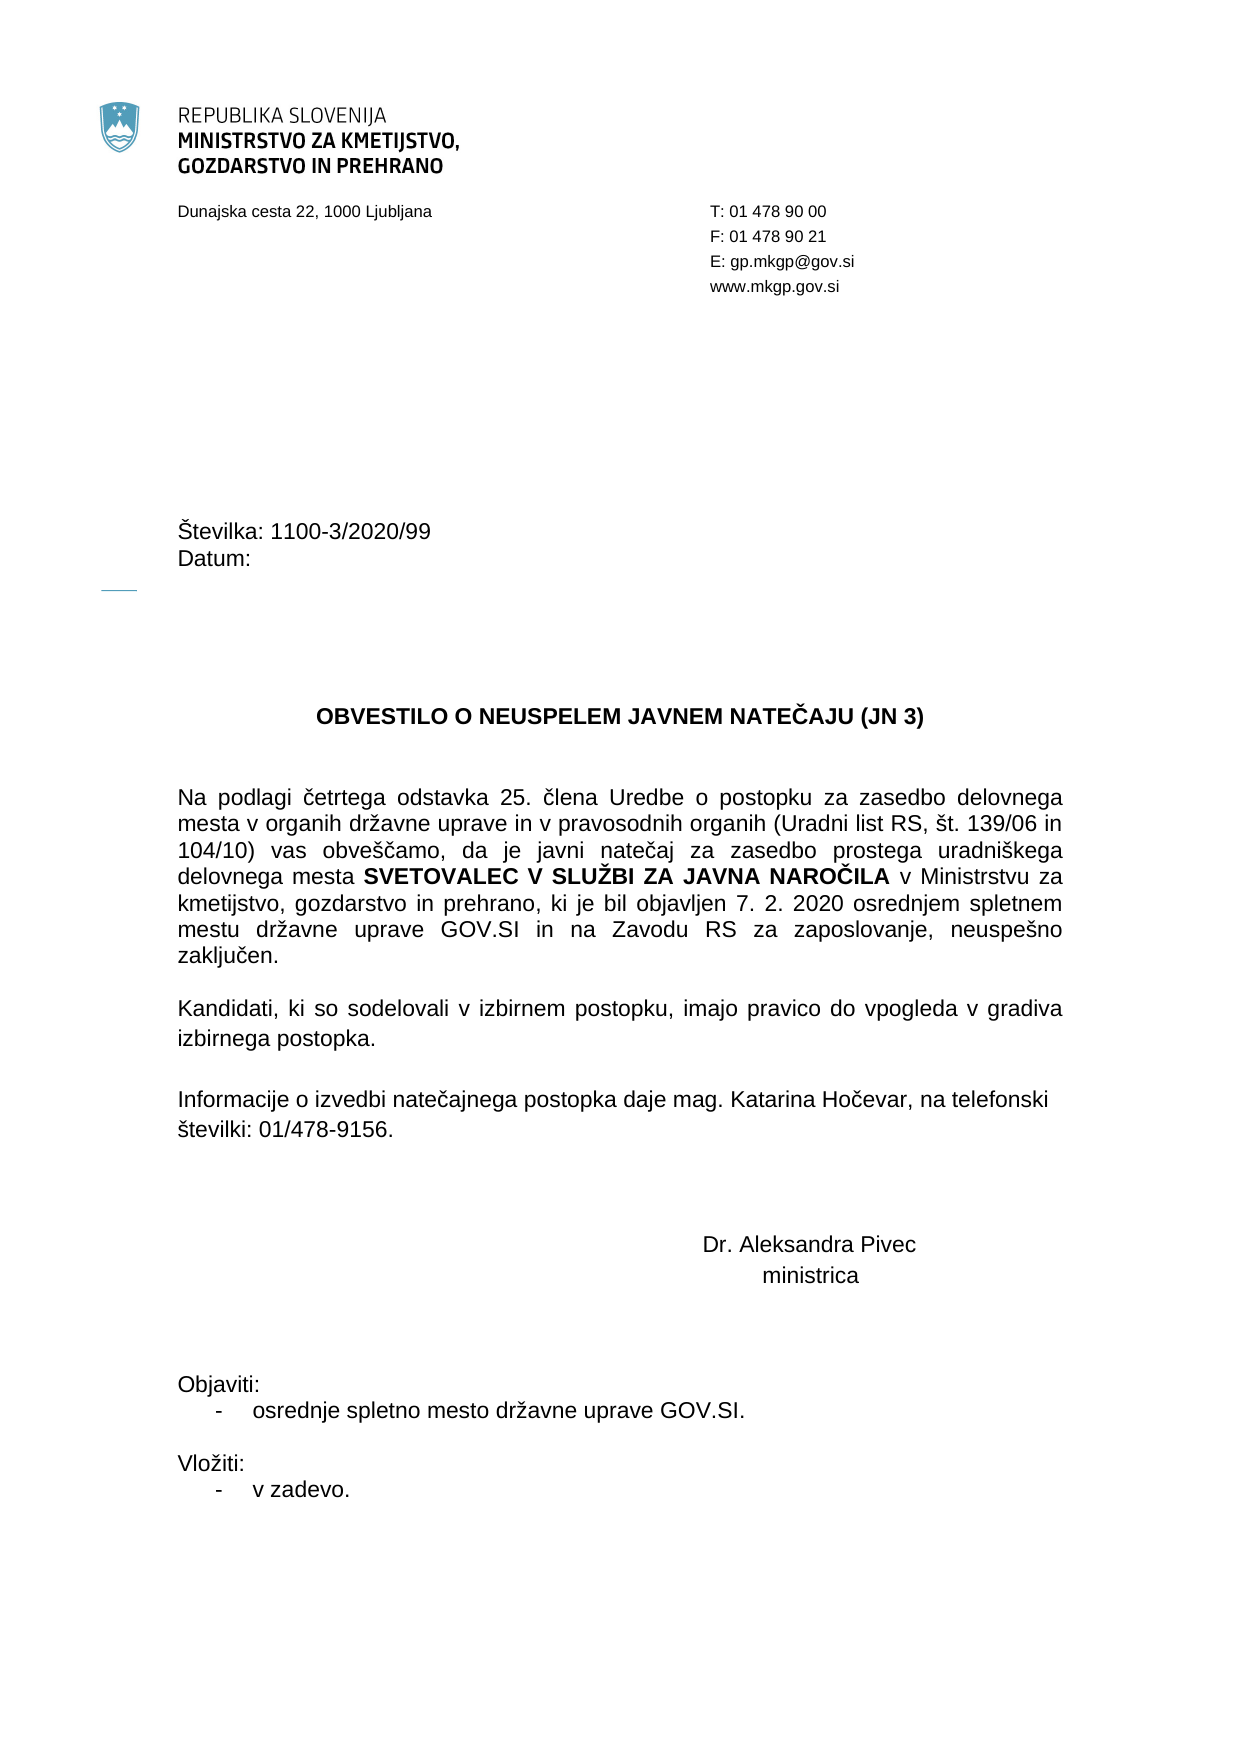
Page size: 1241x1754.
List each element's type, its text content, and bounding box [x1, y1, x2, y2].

text Informacije o izvedbi natečajnega postopka daje mag. Katarina Hočevar, na telefonski številki: 01/478-9156. [177, 1086, 1063, 1142]
list v zadevo. [215, 1476, 1063, 1503]
text Datum: [177, 545, 1063, 571]
text OBVESTILO O NEUSPELEM JAVNEM NATEČAJU (JN 3) [177, 703, 1063, 730]
list osrednje spletno mesto državne uprave GOV.SI. [215, 1397, 1063, 1423]
text Na podlagi četrtega odstavka 25. člena Uredbe o postopku za zasedbo delovnega mesta v organih državne uprave in v pravosodnih organih (Uradni list RS, št. 139/06 in 104/10) vas obveščamo, da je javni natečaj za zasedbo prostega uradniškega delovnega mesta SVETOVALEC V SLUŽBI ZA JAVNA NAROČILA v Ministrstvu za kmetijstvo, gozdarstvo in prehrano, ki je bil objavljen 7. 2. 2020 osrednjem spletnem mestu državne uprave GOV.SI in na Zavodu RS za zaposlovanje, neuspešno zaključen. [177, 784, 1063, 968]
list Dr. Aleksandra Pivec [252, 1231, 1063, 1258]
text Objaviti: [177, 1371, 1063, 1397]
text Številka: 1100-3/2020/99 [177, 518, 1063, 545]
list ministrica [252, 1262, 1063, 1288]
picture [0, 0, 709, 185]
text Kandidati, ki so sodelovali v izbirnem postopku, imajo pravico do vpogleda v gradiva izbirnega postopka. [177, 995, 1063, 1051]
text Vložiti: [177, 1450, 1063, 1476]
